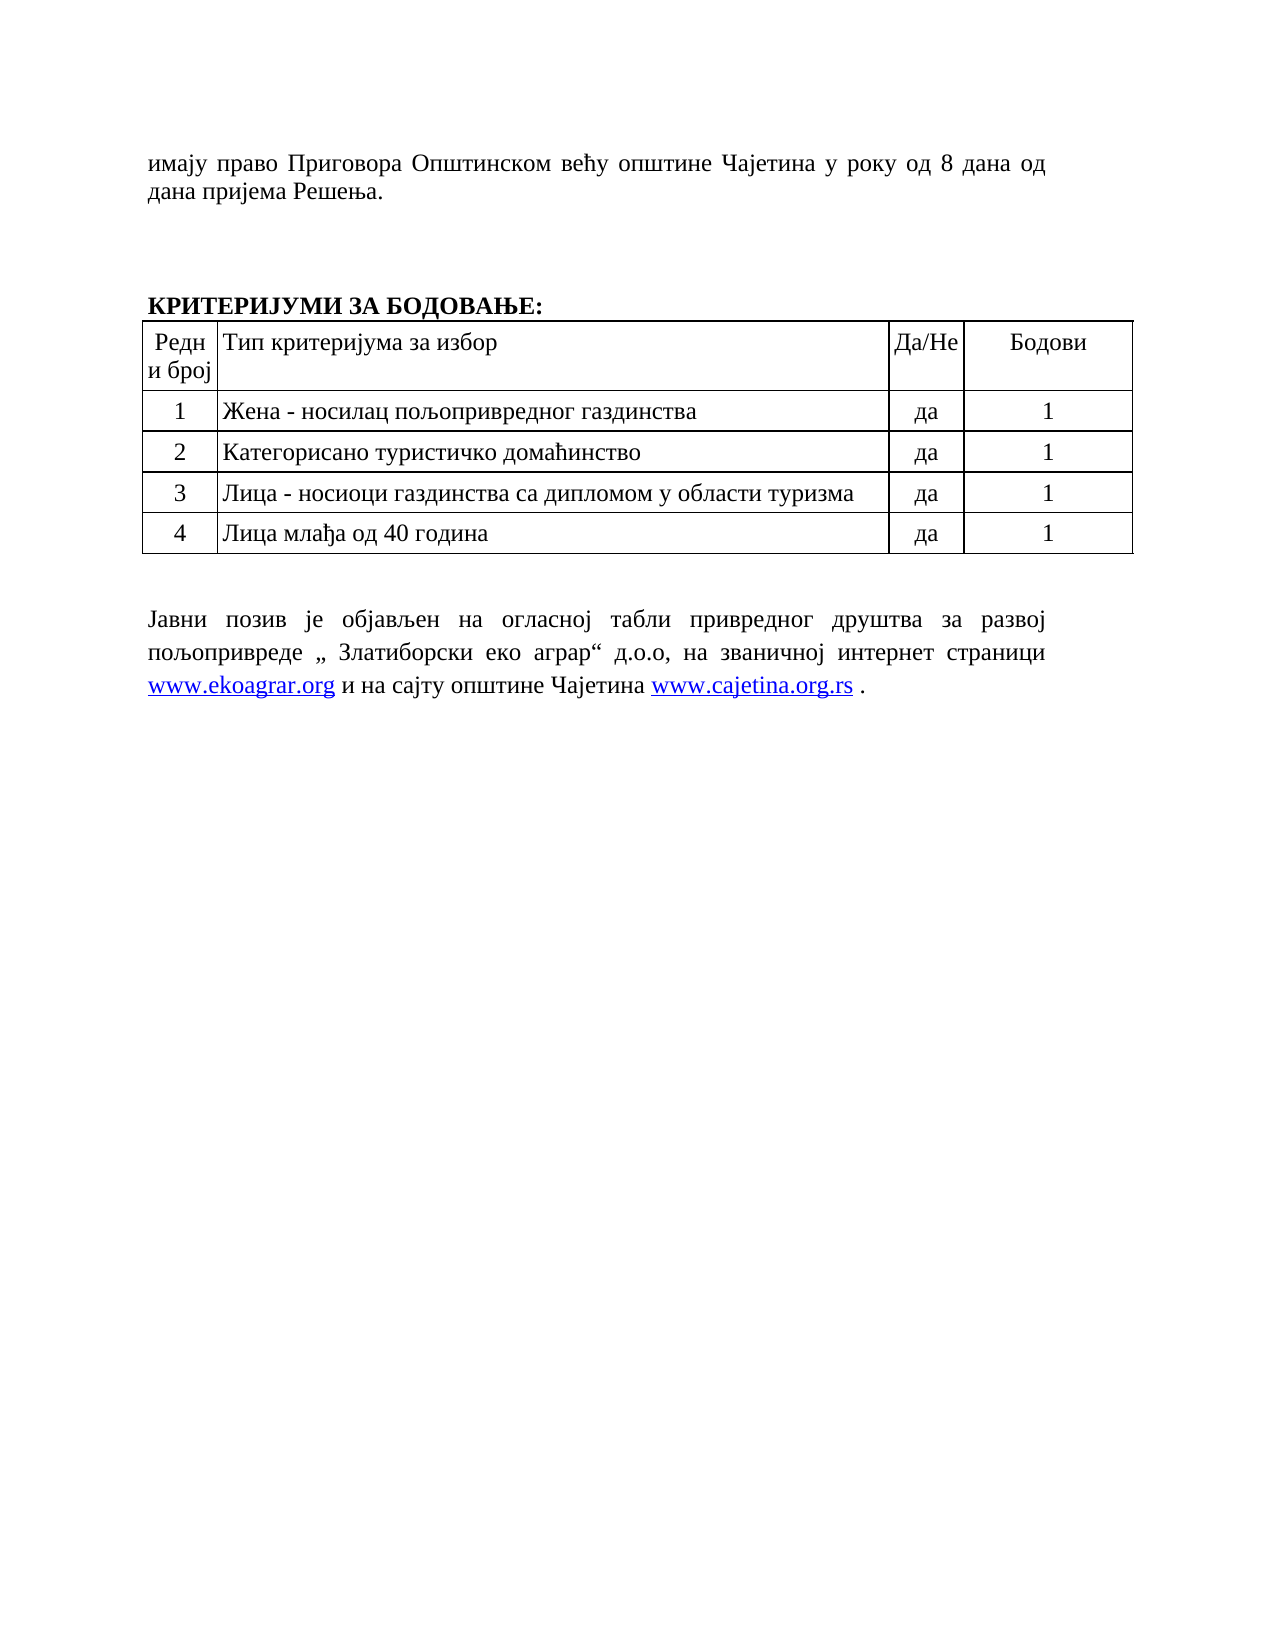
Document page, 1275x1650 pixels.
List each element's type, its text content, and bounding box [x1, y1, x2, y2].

table_cell Категорисано туристичко домаћинство [218, 432, 888, 471]
table_cell 4 [143, 513, 217, 552]
table_cell 1 [965, 473, 1132, 512]
table_cell да [890, 513, 963, 552]
table_cell Лица - носиоци газдинства са дипломом у области туризма [218, 473, 888, 512]
table_cell да [890, 432, 963, 471]
table_cell 3 [143, 473, 217, 512]
table_cell 1 [965, 391, 1132, 430]
table_header Да/Не [890, 322, 963, 389]
table_cell да [890, 473, 963, 512]
text КРИТЕРИЈУМИ ЗА БОДОВАЊЕ: [148, 291, 1127, 320]
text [148, 148, 1047, 205]
table_cell 1 [143, 391, 217, 430]
table_cell 1 [965, 513, 1132, 552]
table_cell 2 [143, 432, 217, 471]
table_header Бодови [965, 322, 1132, 389]
table_cell Жена - носилац пољопривредног газдинства [218, 391, 888, 430]
table_cell Лица млађа од 40 година [218, 513, 888, 552]
table_header Тип критеријума за избор [218, 322, 888, 389]
table_header Редни број [143, 322, 217, 389]
text Јавни позив је објављен на огласној табли привредног друштва за развој пољопривреде „ Златиборски еко аграр“ д.о.о, на званичној интернет страници www.ekoagrar.org и на сајту општине Чајетина www.cajetina.org.rs . [148, 604, 1047, 699]
table_cell да [890, 391, 963, 430]
table_cell 1 [965, 432, 1132, 471]
